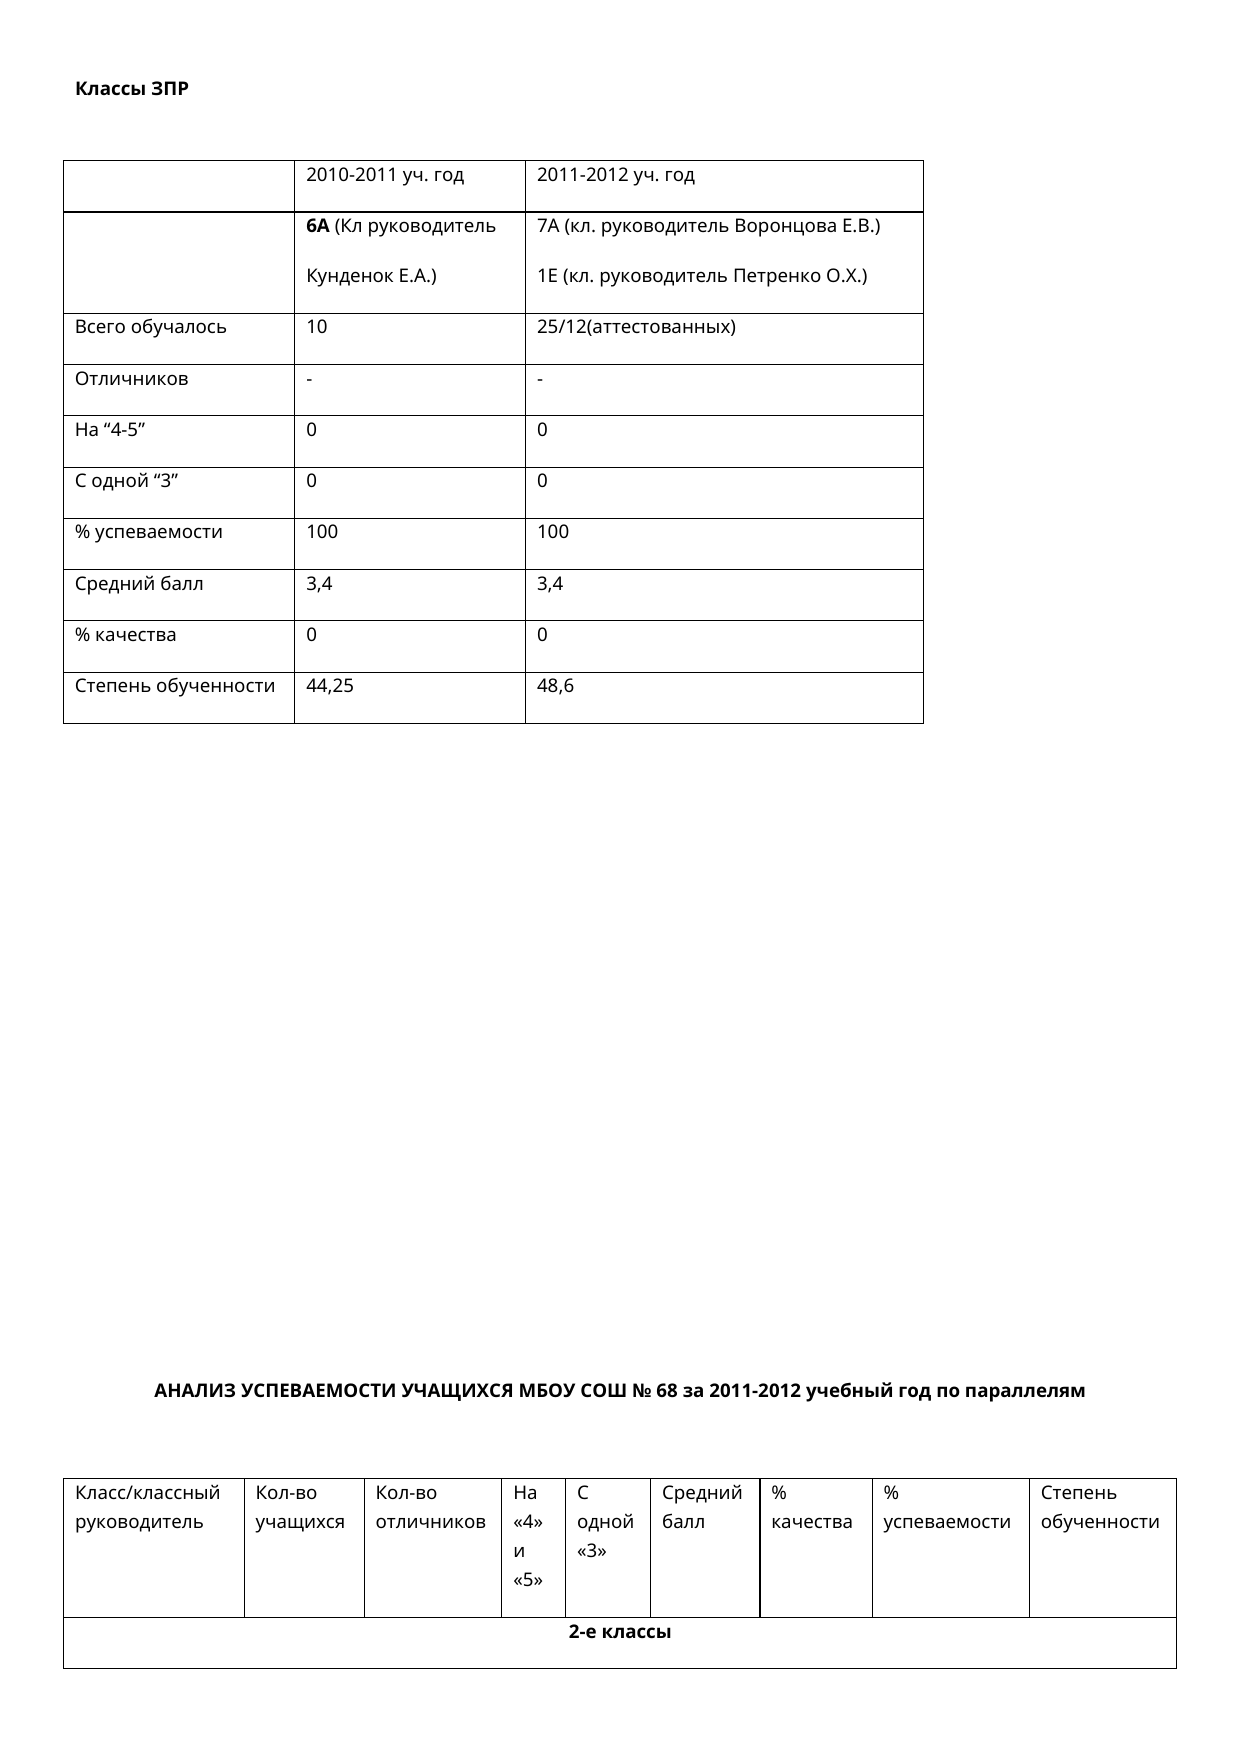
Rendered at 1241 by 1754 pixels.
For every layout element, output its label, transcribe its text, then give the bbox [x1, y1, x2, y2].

table_header % успеваемости [873, 1479, 1029, 1617]
table_cell 0 [295, 621, 525, 672]
table_header На «4» и «5» [502, 1479, 565, 1617]
table_cell [64, 213, 294, 313]
table_cell 100 [526, 519, 923, 569]
table_header 2010-2011 уч. год [295, 161, 525, 211]
table_cell Всего обучалось [64, 314, 294, 364]
table_cell 0 [295, 468, 525, 518]
table_cell 44,25 [295, 673, 525, 723]
table_cell 48,6 [526, 673, 923, 723]
text Классы ЗПР [75, 75, 1165, 101]
table_cell - [295, 365, 525, 415]
table_header Кол-во отличников [365, 1479, 501, 1617]
table_cell 6А (Кл руководитель Кунденок Е.А.) [295, 213, 525, 313]
table_cell 25/12(аттестованных) [526, 314, 923, 364]
table_header 2011-2012 уч. год [526, 161, 923, 211]
table_header Кол-во учащихся [245, 1479, 364, 1617]
table_cell 2-е классы [64, 1618, 1176, 1668]
table_cell 3,4 [526, 570, 923, 620]
table_header [64, 161, 294, 211]
table_cell - [526, 365, 923, 415]
table_cell 7А (кл. руководитель Воронцова Е.В.) 1Е (кл. руководитель Петренко О.Х.) [526, 213, 923, 313]
table_cell Степень обученности [64, 673, 294, 723]
table_header Средний балл [651, 1479, 759, 1617]
table_header Степень обученности [1030, 1479, 1176, 1617]
table_cell Отличников [64, 365, 294, 415]
text АНАЛИЗ УСПЕВАЕМОСТИ УЧАЩИХСЯ МБОУ СОШ № 68 за 2011-2012 учебный год по параллелям [75, 1378, 1165, 1403]
table_cell На “4- [64, 416, 294, 467]
table_cell 10 [295, 314, 525, 364]
table_header % качества [761, 1479, 872, 1617]
table_cell С одной “ [64, 468, 294, 518]
table_cell 3,4 [295, 570, 525, 620]
table_header С одной «3» [566, 1479, 650, 1617]
table_cell % успеваемости [64, 519, 294, 569]
table_cell Средний балл [64, 570, 294, 620]
table_cell 0 [295, 416, 525, 467]
table_cell 0 [526, 416, 923, 467]
table_cell 100 [295, 519, 525, 569]
table_cell 0 [526, 621, 923, 672]
table_header Класс/классный руководитель [64, 1479, 244, 1617]
table_cell % качества [64, 621, 294, 672]
table_cell 0 [526, 468, 923, 518]
